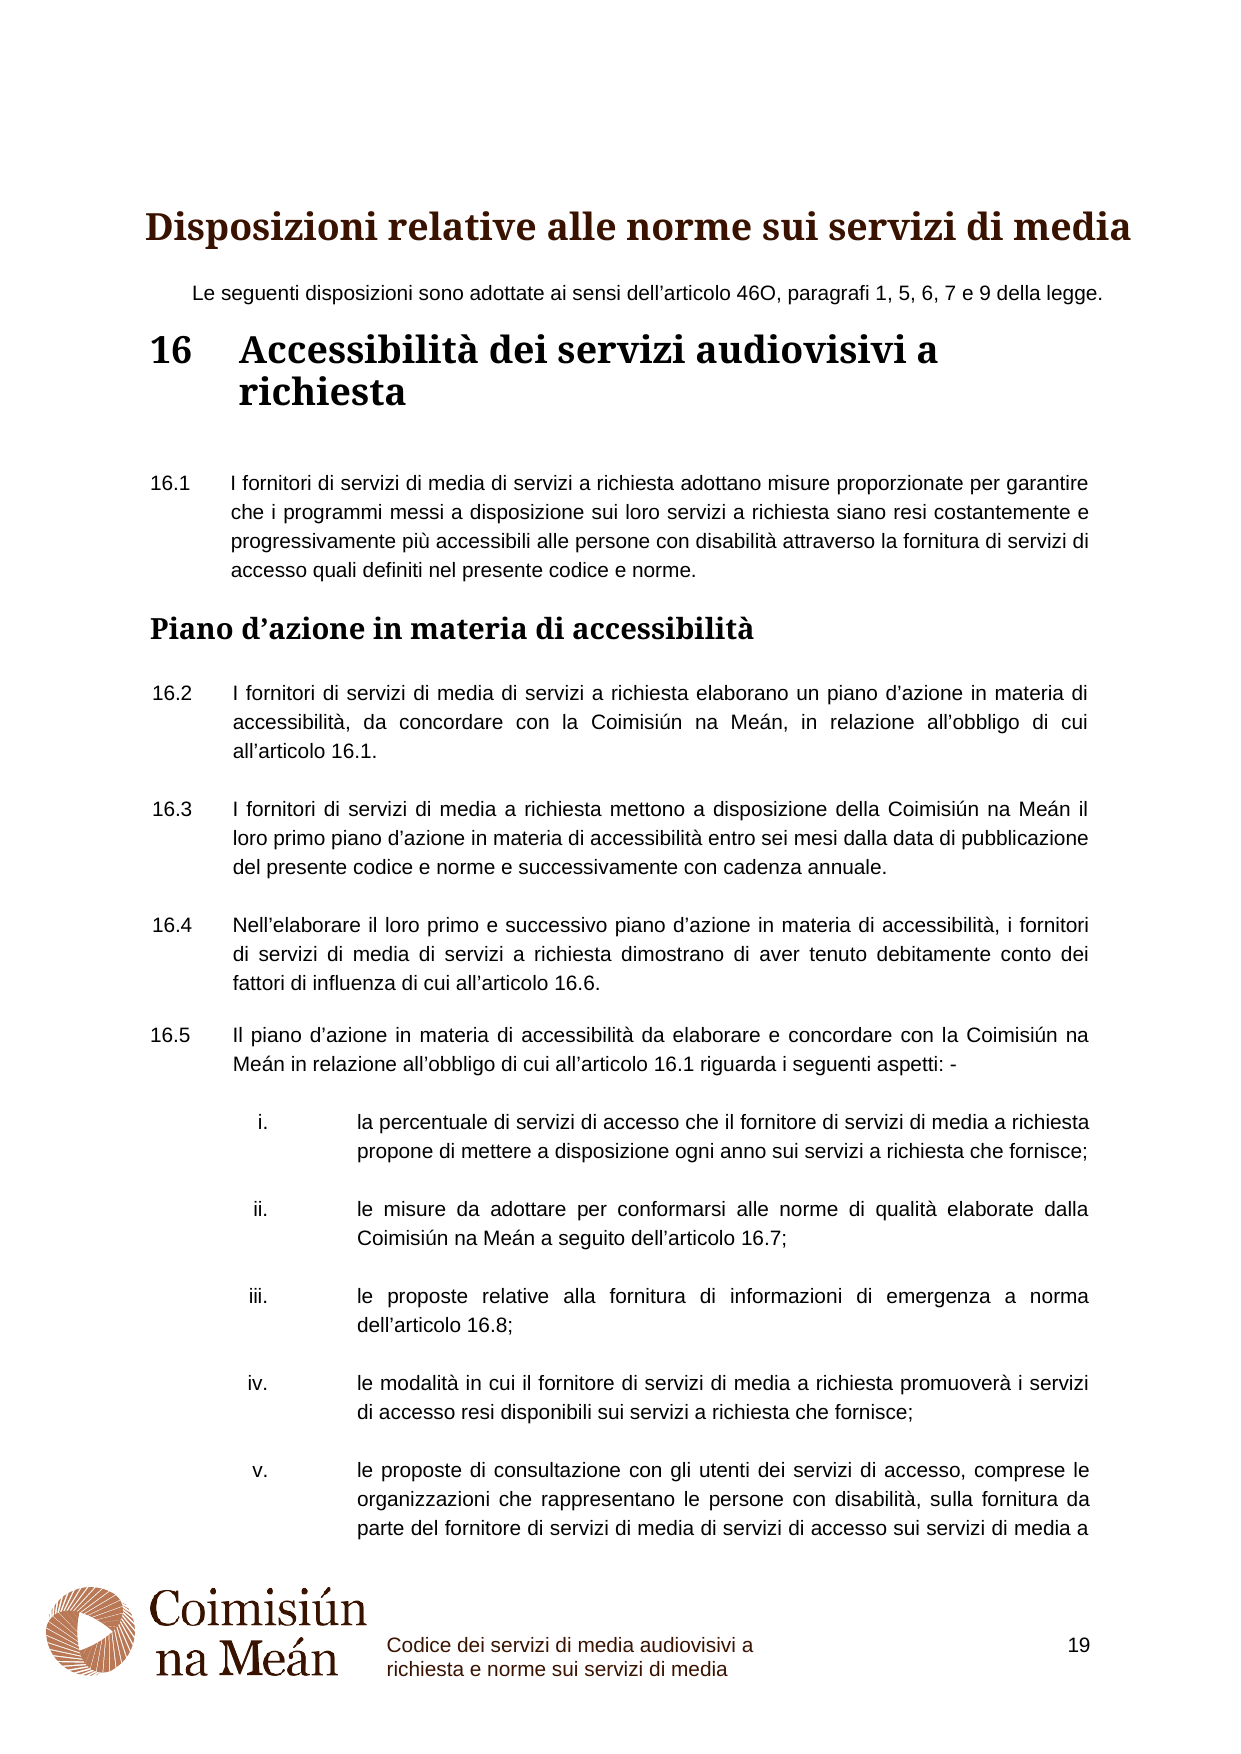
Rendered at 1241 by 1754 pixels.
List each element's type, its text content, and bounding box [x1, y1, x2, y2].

picture [150, 1587, 367, 1626]
text Piano d’azione in materia di accessibilità [150, 608, 1180, 648]
text Le seguenti disposizioni sono adottate ai sensi dell’articolo 46O, paragrafi 1, 5, 6, 7 e 9 della legge. [131, 280, 1165, 304]
list le proposte relative alla fornitura di informazioni di emergenza a norma dell’articolo 16.8; [248, 1284, 1089, 1337]
list le modalità in cui il fornitore di servizi di media a richiesta promuoverà i servizi di accesso resi disponibili sui servizi a richiesta che fornisce; [247, 1371, 1090, 1424]
picture [156, 1650, 208, 1676]
list la percentuale di servizi di accesso che il fornitore di servizi di media a richiesta propone di mettere a disposizione ogni anno sui servizi a richiesta che fornisce; [258, 1110, 1090, 1163]
list le misure da adottare per conformarsi alle norme di qualità elaborate dalla Coimisiún na Meán a seguito dell’articolo 16.7; [253, 1197, 1090, 1250]
list I fornitori di servizi di media di servizi a richiesta adottano misure proporzionate per garantire che i programmi messi a disposizione sui loro servizi a richiesta siano resi costantemente e progressivamente più accessibili alle persone con disabilità attraverso la fornitura di servizi di accesso quali definiti nel presente codice e norme. [150, 471, 1090, 582]
subtitle Disposizioni relative alle norme sui servizi di media [116, 200, 1161, 251]
subtitle Accessibilità dei servizi audiovisivi a richiesta [150, 329, 993, 416]
list Nell’elaborare il loro primo e successivo piano d’azione in materia di accessibilità, i fornitori di servizi di media di servizi a richiesta dimostrano di aver tenuto debitamente conto dei fattori di influenza di cui all’articolo 16.6. [152, 913, 1090, 994]
list I fornitori di servizi di media a richiesta mettono a disposizione della Coimisiún na Meán il loro primo piano d’azione in materia di accessibilità entro sei mesi dalla data di pubblicazione del presente codice e norme e successivamente con cadenza annuale. [152, 797, 1090, 879]
list I fornitori di servizi di media di servizi a richiesta elaborano un piano d’azione in materia di accessibilità, da concordare con la Coimisiún na Meán, in relazione all’obbligo di cui all’articolo 16.1. [152, 681, 1090, 763]
picture [263, 1637, 338, 1676]
list Il piano d’azione in materia di accessibilità da elaborare e concordare con la Coimisiún na Meán in relazione all’obbligo di cui all’articolo 16.1 riguarda i seguenti aspetti: - [150, 1023, 1091, 1076]
